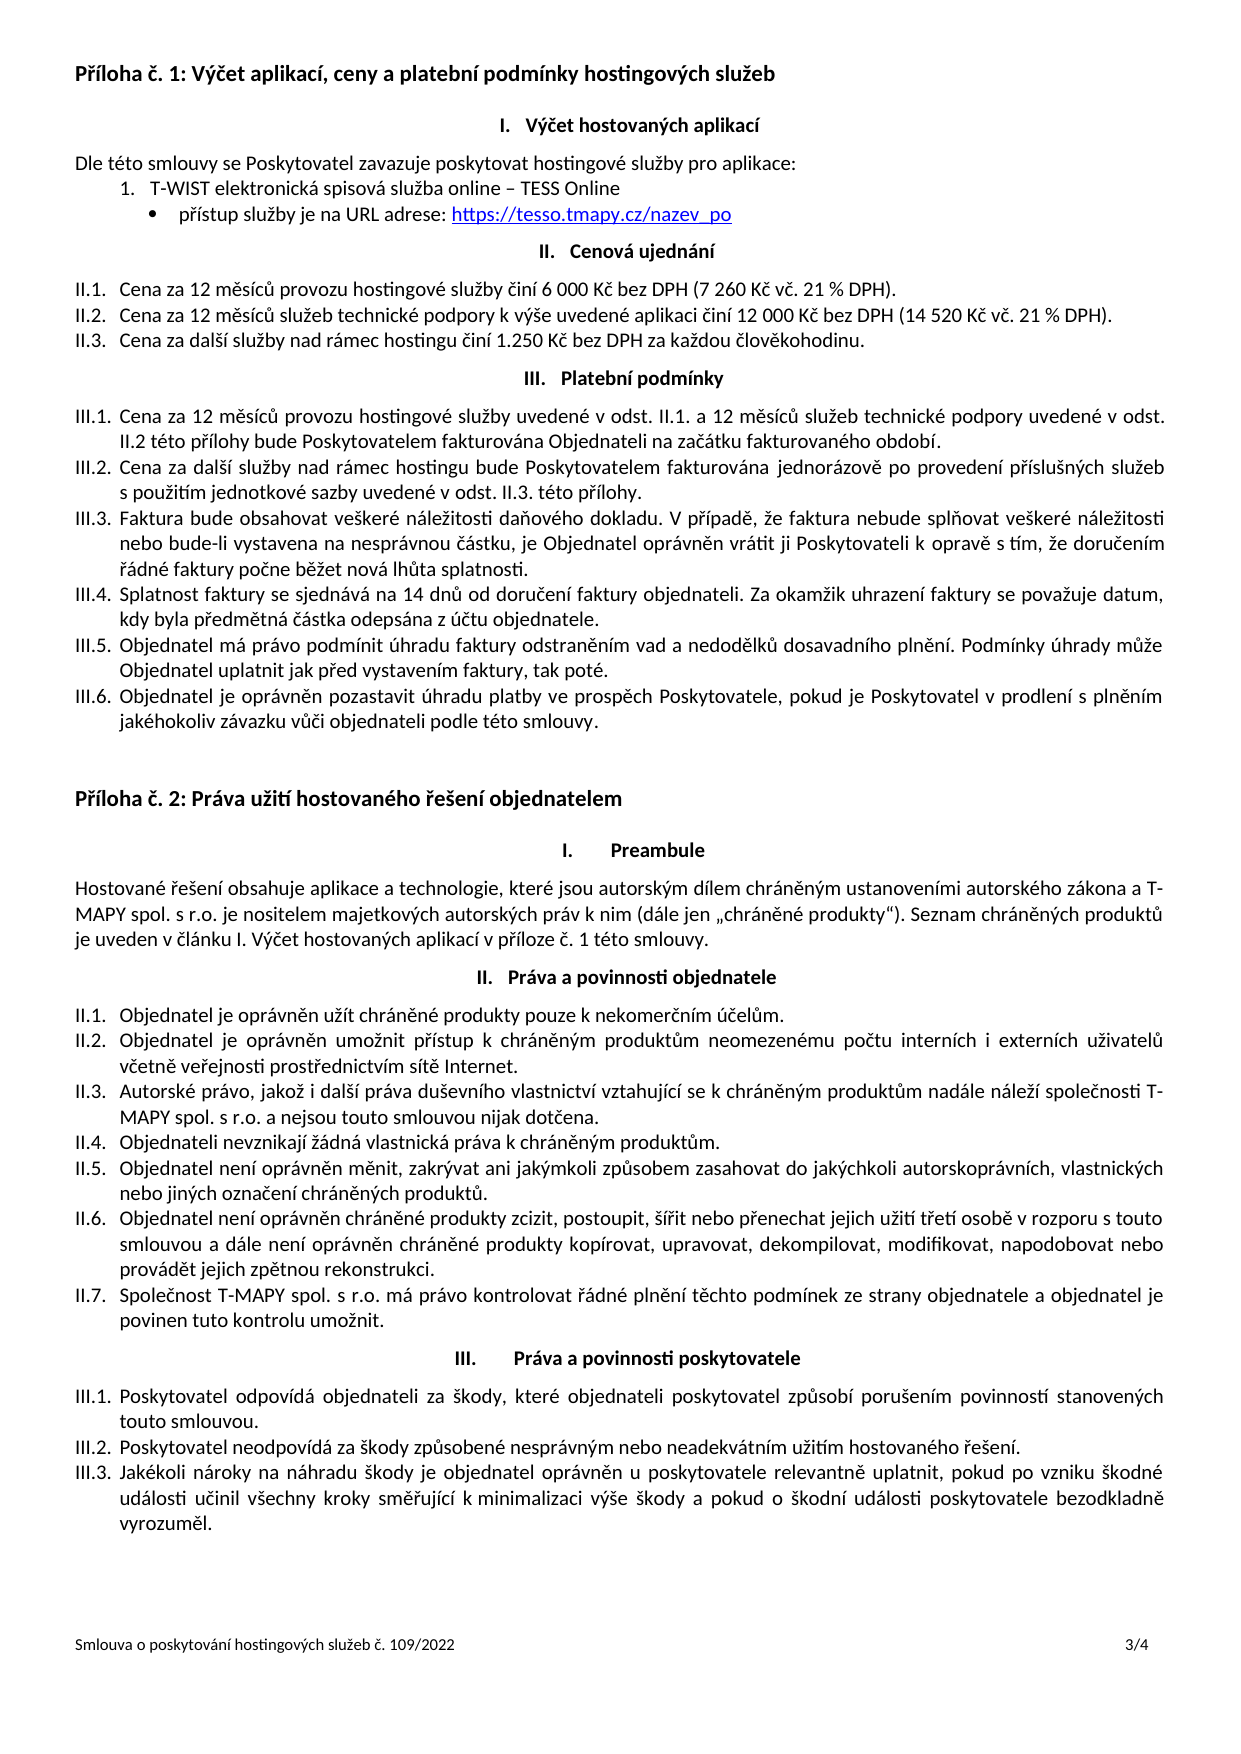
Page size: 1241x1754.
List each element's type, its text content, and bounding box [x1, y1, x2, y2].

list Splatnost faktury se sjednává na 14 dnů od doručení faktury objednateli. Za okamžik uhrazení faktury se považuje datum, kdy byla předmětná částka odepsána z účtu objednatele. [75, 581, 1165, 632]
list přístup služby je na URL adrese: https://tesso.tmapy.cz/nazev_po [149, 201, 1165, 226]
subtitle Práva a povinnosti poskytovatele [112, 1345, 1165, 1371]
text Příloha č. 1: Výčet aplikací, ceny a platební podmínky hostingových služeb [75, 59, 1165, 87]
subtitle Výčet hostovaných aplikací [104, 112, 1165, 137]
list Cena za další služby nad rámec hostingu bude Poskytovatelem fakturována jednorázově po provedení příslušných služeb s použitím jednotkové sazby uvedené v odst. II.3. této přílohy. [75, 454, 1165, 505]
list Jakékoli nároky na náhradu škody je objednatel oprávněn u poskytovatele relevantně uplatnit, pokud po vzniku škodné události učinil všechny kroky směřující k minimalizaci výše škody a pokud o škodní události poskytovatele bezodkladně vyrozuměl. [75, 1459, 1165, 1536]
text Dle této smlouvy se Poskytovatel zavazuje poskytovat hostingové služby pro aplikace: [75, 150, 1165, 175]
list Cena za další služby nad rámec hostingu činí 1.250 Kč bez DPH za každou člověkohodinu. [75, 327, 1165, 353]
subtitle Cenová ujednání [104, 239, 1165, 264]
list Společnost T-MAPY spol. s r.o. má právo kontrolovat řádné plnění těchto podmínek ze strany objednatele a objednatel je povinen tuto kontrolu umožnit. [75, 1282, 1165, 1333]
list Objednatel má právo podmínit úhradu faktury odstraněním vad a nedodělků dosavadního plnění. Podmínky úhrady může Objednatel uplatnit jak před vystavením faktury, tak poté. [75, 632, 1165, 683]
subtitle Platební podmínky [104, 365, 1165, 391]
text Hostované řešení obsahuje aplikace a technologie, které jsou autorským dílem chráněným ustanoveními autorského zákona a T-MAPY spol. s r.o. je nositelem majetkových autorských práv k nim (dále jen „chráněné produkty“). Seznam chráněných produktů je uveden v článku I. Výčet hostovaných aplikací v příloze č. 1 této smlouvy. [75, 876, 1165, 952]
list Objednatel není oprávněn chráněné produkty zcizit, postoupit, šířit nebo přenechat jejich užití třetí osobě v rozporu s touto smlouvou a dále není oprávněn chráněné produkty kopírovat, upravovat, dekompilovat, modifikovat, napodobovat nebo provádět jejich zpětnou rekonstrukci. [75, 1206, 1165, 1282]
list Faktura bude obsahovat veškeré náležitosti daňového dokladu. V případě, že faktura nebude splňovat veškeré náležitosti nebo bude-li vystavena na nesprávnou částku, je Objednatel oprávněn vrátit ji Poskytovateli k opravě s tím, že doručením řádné faktury počne běžet nová lhůta splatnosti. [75, 505, 1165, 581]
list Poskytovatel neodpovídá za škody způsobené nesprávným nebo neadekvátním užitím hostovaného řešení. [75, 1434, 1165, 1459]
list Autorské právo, jakož i další práva duševního vlastnictví vztahující se k chráněným produktům nadále náleží společnosti T-MAPY spol. s r.o. a nejsou touto smlouvou nijak dotčena. [75, 1078, 1165, 1129]
list Poskytovatel odpovídá objednateli za škody, které objednateli poskytovatel způsobí porušením povinností stanovených touto smlouvou. [75, 1383, 1165, 1434]
list Objednateli nevznikají žádná vlastnická práva k chráněným produktům. [75, 1129, 1165, 1155]
list Cena za 12 měsíců provozu hostingové služby uvedené v odst. II.1. a 12 měsíců služeb technické podpory uvedené v odst. II.2 této přílohy bude Poskytovatelem fakturována Objednateli na začátku fakturovaného období. [75, 403, 1165, 454]
list Cena za 12 měsíců služeb technické podpory k výše uvedené aplikaci činí 12 000 Kč bez DPH (14 520 Kč vč. 21 % DPH). [75, 302, 1165, 327]
list Cena za 12 měsíců provozu hostingové služby činí 6 000 Kč bez DPH (7 260 Kč vč. 21 % DPH). [75, 277, 1165, 302]
text Příloha č. 2: Práva užití hostovaného řešení objednatelem [75, 784, 1165, 813]
list Objednatel není oprávněn měnit, zakrývat ani jakýmkoli způsobem zasahovat do jakýchkoli autorskoprávních, vlastnických nebo jiných označení chráněných produktů. [75, 1155, 1165, 1206]
list Objednatel je oprávněn umožnit přístup k chráněným produktům neomezenému počtu interních i externích uživatelů včetně veřejnosti prostřednictvím sítě Internet. [75, 1028, 1165, 1078]
list T-WIST elektronická spisová služba online – TESS Online [119, 175, 1165, 201]
list Objednatel je oprávněn užít chráněné produkty pouze k nekomerčním účelům. [75, 1002, 1165, 1028]
subtitle Práva a povinnosti objednatele [104, 964, 1165, 990]
list Objednatel je oprávněn pozastavit úhradu platby ve prospěch Poskytovatele, pokud je Poskytovatel v prodlení s plněním jakéhokoliv závazku vůči objednateli podle této smlouvy. [75, 683, 1165, 734]
subtitle Preambule [112, 838, 1165, 863]
